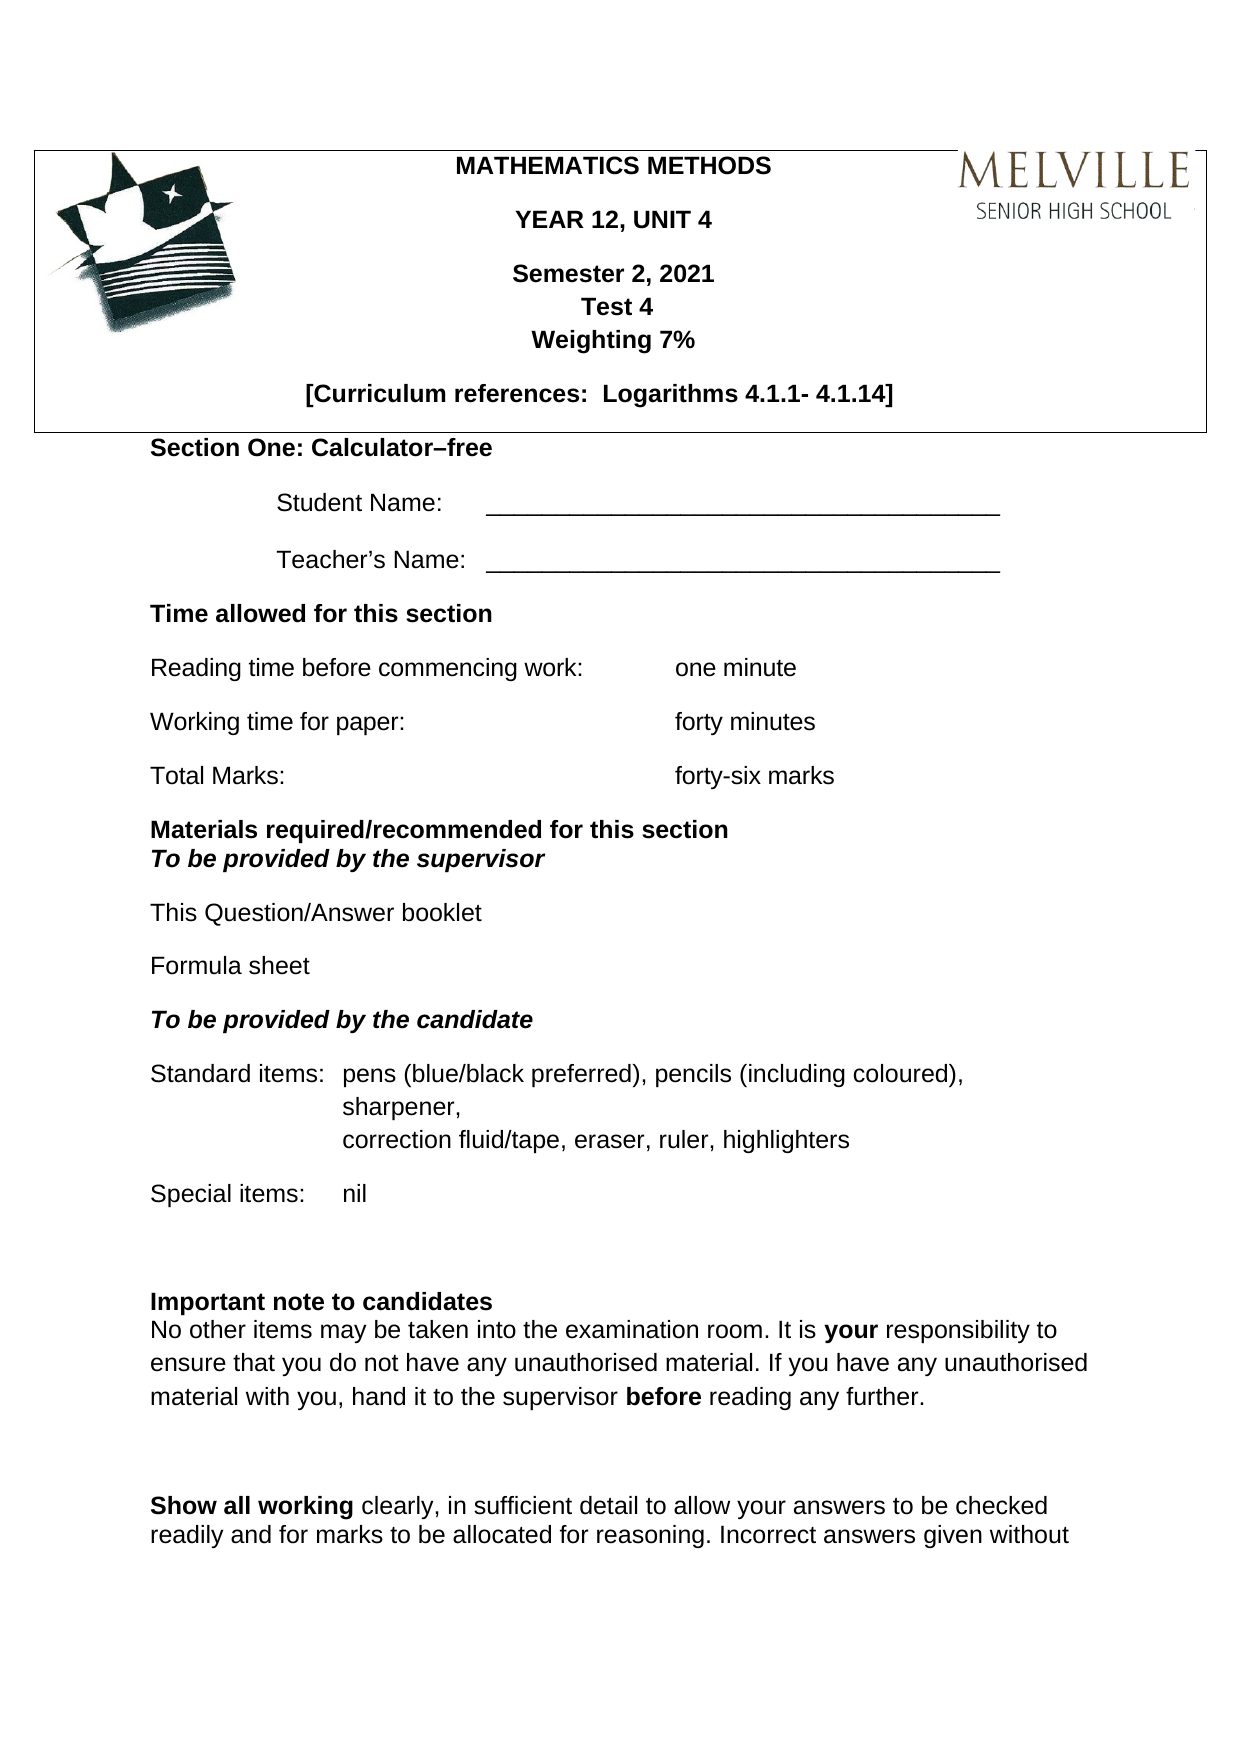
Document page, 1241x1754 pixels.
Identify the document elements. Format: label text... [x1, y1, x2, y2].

table_cell Teacher’s Name: _____________________________________ [265, 543, 1136, 599]
text Formula sheet [150, 951, 1090, 980]
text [150, 1491, 1090, 1549]
text To be provided by the candidate [150, 1005, 1090, 1034]
table_header Student Name: _____________________________________ [265, 487, 1136, 543]
text Special items: nil [150, 1179, 1090, 1208]
picture [957, 150, 1196, 219]
text Time allowed for this section [150, 599, 1090, 628]
text Standard items: pens (blue/black preferred), pencils (including coloured), sharpener, correction fluid/tape, eraser, ruler, highlighters [150, 1059, 1090, 1154]
picture [46, 151, 244, 341]
text This Question/Answer booklet [150, 897, 1090, 926]
text Reading time before commencing work: one minute [150, 653, 1090, 682]
table_header MATHEMATICS METHODS YEAR 12, UNIT 4 Semester 2, 2021 Test 4 Weighting 7% [Curriculum references: Logarithms 4.1.1- 4.1.14] [256, 151, 970, 432]
text To be provided by the supervisor [150, 844, 1090, 872]
subtitle Important note to candidates [150, 1287, 1090, 1315]
table_header [35, 151, 256, 432]
text Working time for paper: forty minutes [150, 707, 1090, 736]
subtitle Materials required/recommended for this section [150, 815, 1090, 844]
text Total Marks: forty-six marks [150, 761, 1090, 790]
table_header [970, 151, 1206, 432]
text No other items may be taken into the examination room. It is your responsibility to ensure that you do not have any unauthorised material. If you have any unauthorised material with you, hand it to the supervisor before reading any further. [150, 1315, 1090, 1410]
text Section One: Calculator–free [150, 433, 1090, 462]
